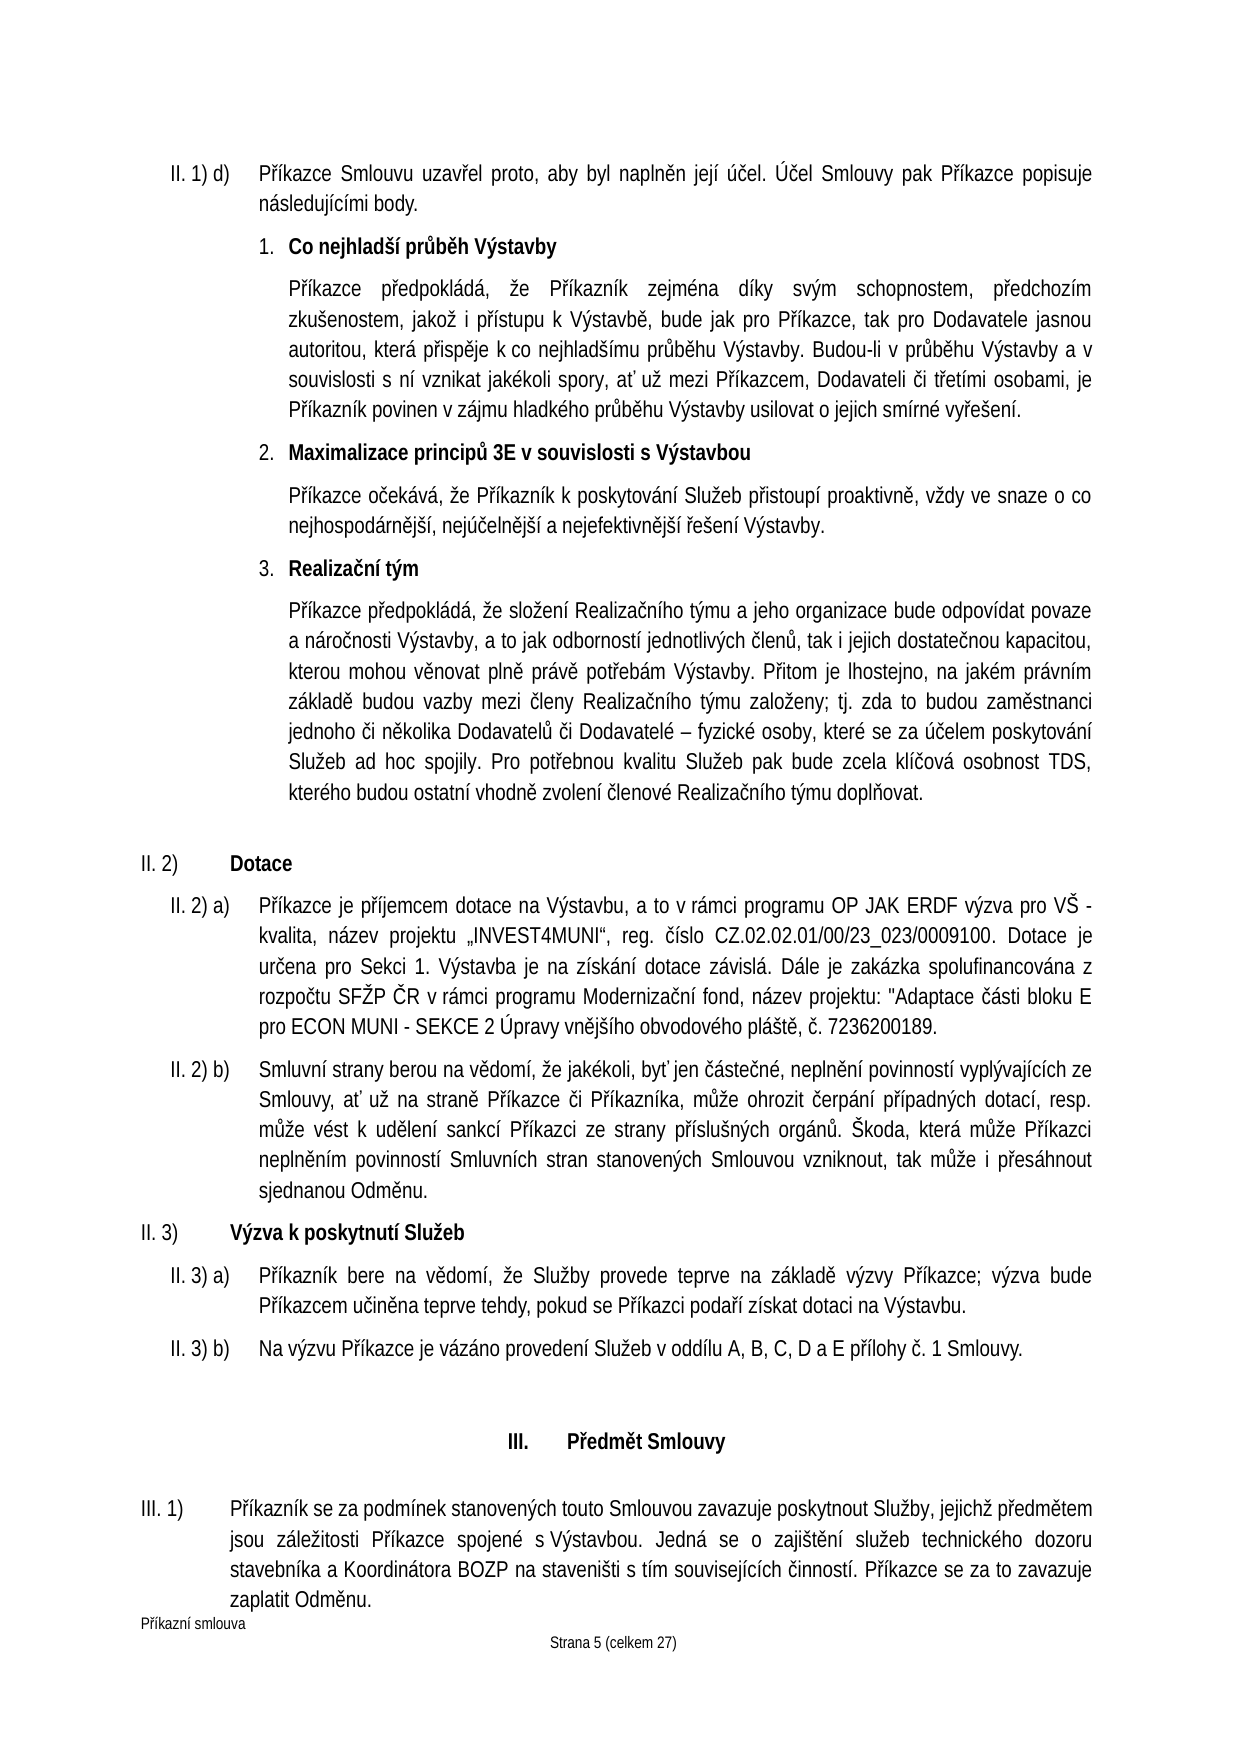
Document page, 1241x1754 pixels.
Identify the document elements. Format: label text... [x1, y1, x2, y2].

list Příkazce očekává, že Příkazník k poskytování Služeb přistoupí proaktivně, vždy ve snaze o co nejhospodárnější, nejúčelnější a nejefektivnější řešení Výstavby. [288, 482, 1093, 538]
text Příkazník se za podmínek stanovených touto Smlouvou zavazuje poskytnout Služby, jejichž předmětem jsou záležitosti Příkazce spojené s Výstavbou. Jedná se o zajištění služeb technického dozoru stavebníka a Koordinátora BOZP na staveništi s tím souvisejících činností. Příkazce se za to zavazuje zaplatit Odměnu. [141, 1495, 1093, 1612]
text Realizační tým [259, 554, 1093, 581]
text Dotace [141, 849, 1093, 876]
text Maximalizace principů 3E v souvislosti s Výstavbou [259, 439, 1093, 465]
list Příkazce předpokládá, že složení Realizačního týmu a jeho organizace bude odpovídat povaze a náročnosti Výstavby, a to jak odborností jednotlivých členů, tak i jejich dostatečnou kapacitou, kterou mohou věnovat plně právě potřebám Výstavby. Přitom je lhostejno, na jakém právním základě budou vazby mezi členy Realizačního týmu založeny; tj. zda to budou zaměstnanci jednoho či několika Dodavatelů či Dodavatelé – fyzické osoby, které se za účelem poskytování Služeb ad hoc spojily. Pro potřebnou kvalitu Služeb pak bude zcela klíčová osobnost TDS, kterého budou ostatní vhodně zvolení členové Realizačního týmu doplňovat. [288, 597, 1093, 805]
text Co nejhladší průběh Výstavby [259, 233, 1093, 259]
text Smluvní strany berou na vědomí, že jakékoli, byť jen částečné, neplnění povinností vyplývajících ze Smlouvy, ať už na straně Příkazce či Příkazníka, může ohrozit čerpání případných dotací, resp. může vést k udělení sankcí Příkazci ze strany příslušných orgánů. Škoda, která může Příkazci neplněním povinností Smluvních stran stanovených Smlouvou vzniknout, tak může i přesáhnout sjednanou Odměnu. [170, 1056, 1093, 1203]
text Příkazce Smlouvu uzavřel proto, aby byl naplněn její účel. Účel Smlouvy pak Příkazce popisuje následujícími body. [170, 160, 1093, 216]
list Příkazce předpokládá, že Příkazník zejména díky svým schopnostem, předchozím zkušenostem, jakož i přístupu k Výstavbě, bude jak pro Příkazce, tak pro Dodavatele jasnou autoritou, která přispěje k co nejhladšímu průběhu Výstavby. Budou-li v průběhu Výstavby a v souvislosti s ní vznikat jakékoli spory, ať už mezi Příkazcem, Dodavateli či třetími osobami, je Příkazník povinen v zájmu hladkého průběhu Výstavby usilovat o jejich smírné vyřešení. [288, 275, 1093, 422]
text Předmět Smlouvy [141, 1428, 1093, 1454]
text Na výzvu Příkazce je vázáno provedení Služeb v oddílu A, B, C, D a E přílohy č. 1 Smlouvy. [170, 1335, 1093, 1361]
text Příkazník bere na vědomí, že Služby provede teprve na základě výzvy Příkazce; výzva bude Příkazcem učiněna teprve tehdy, pokud se Příkazci podaří získat dotaci na Výstavbu. [170, 1262, 1093, 1319]
text Výzva k poskytnutí Služeb [141, 1219, 1093, 1246]
text Příkazce je příjemcem dotace na Výstavbu, a to . Dotace je určena pro Sekci 1. Výstavba je na získání dotace závislá. Dále je zakázka spolufinancována z rozpočtu SFŽP ČR v rámci programu Modernizační fond, název projektu: "Adaptace části bloku E pro ECON MUNI - SEKCE 2 Úpravy vnějšího obvodového pláště, č. 7236200189. [170, 892, 1093, 1039]
